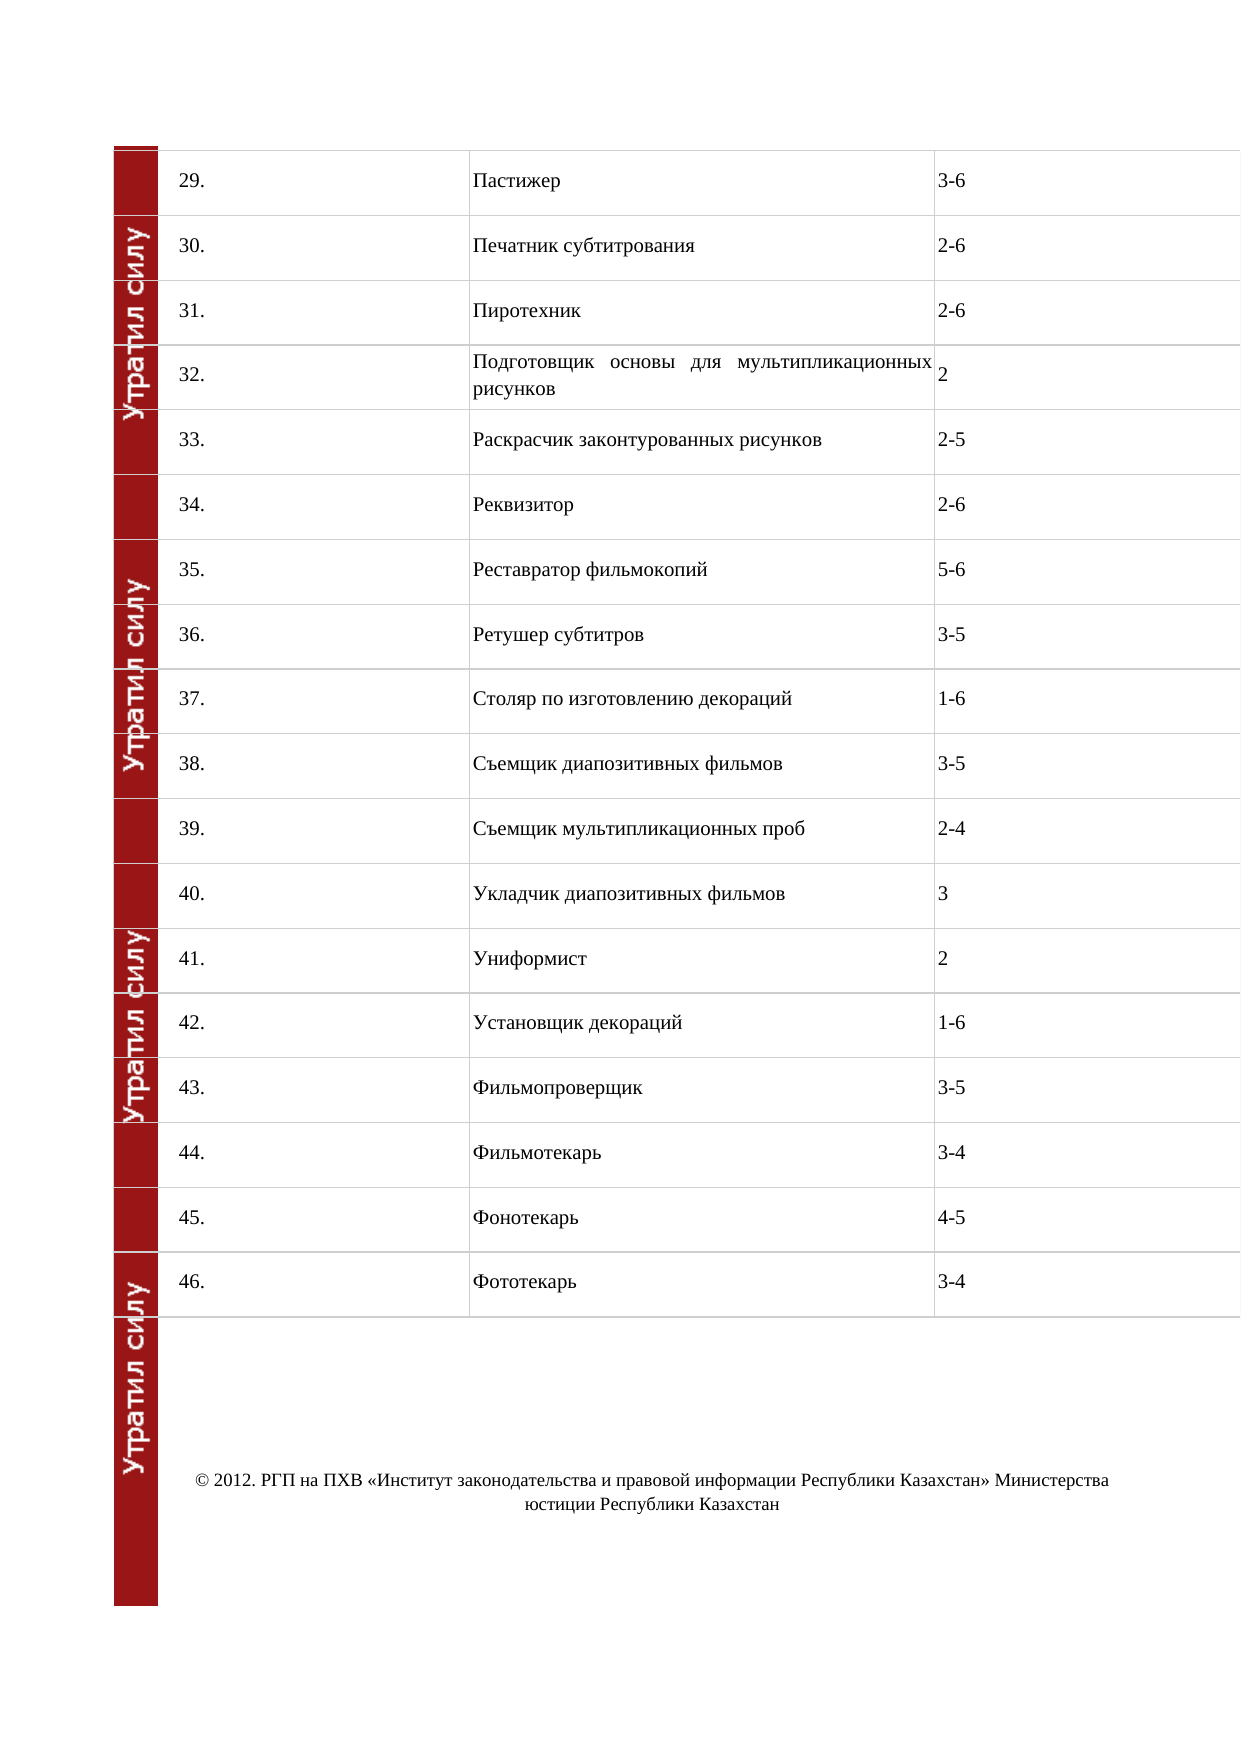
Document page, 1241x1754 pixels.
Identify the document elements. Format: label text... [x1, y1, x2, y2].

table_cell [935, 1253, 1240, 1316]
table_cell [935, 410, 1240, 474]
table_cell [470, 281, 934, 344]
picture [114, 1318, 158, 1468]
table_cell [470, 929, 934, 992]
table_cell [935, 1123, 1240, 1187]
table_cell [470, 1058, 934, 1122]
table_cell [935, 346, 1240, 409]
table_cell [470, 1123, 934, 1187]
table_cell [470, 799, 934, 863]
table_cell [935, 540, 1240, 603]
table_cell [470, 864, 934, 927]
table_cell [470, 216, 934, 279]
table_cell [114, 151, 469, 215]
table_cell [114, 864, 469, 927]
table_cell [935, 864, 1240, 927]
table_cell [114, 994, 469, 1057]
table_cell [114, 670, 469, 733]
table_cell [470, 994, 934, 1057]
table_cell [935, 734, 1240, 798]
picture [114, 146, 158, 150]
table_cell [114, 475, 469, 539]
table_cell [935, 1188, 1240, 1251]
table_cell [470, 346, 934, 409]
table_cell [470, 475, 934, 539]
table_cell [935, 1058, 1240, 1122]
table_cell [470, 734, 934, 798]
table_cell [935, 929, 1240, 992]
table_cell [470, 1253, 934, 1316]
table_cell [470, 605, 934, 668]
picture [114, 1515, 158, 1606]
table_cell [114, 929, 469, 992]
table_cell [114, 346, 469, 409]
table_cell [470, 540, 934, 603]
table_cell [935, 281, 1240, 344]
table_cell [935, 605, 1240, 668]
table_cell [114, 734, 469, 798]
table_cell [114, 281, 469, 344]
text © 2012. РГП на ПХВ «Институт законодательства и правовой информации Республики Казахстан» Министерства юстиции Республики Казахстан [112, 1468, 1128, 1515]
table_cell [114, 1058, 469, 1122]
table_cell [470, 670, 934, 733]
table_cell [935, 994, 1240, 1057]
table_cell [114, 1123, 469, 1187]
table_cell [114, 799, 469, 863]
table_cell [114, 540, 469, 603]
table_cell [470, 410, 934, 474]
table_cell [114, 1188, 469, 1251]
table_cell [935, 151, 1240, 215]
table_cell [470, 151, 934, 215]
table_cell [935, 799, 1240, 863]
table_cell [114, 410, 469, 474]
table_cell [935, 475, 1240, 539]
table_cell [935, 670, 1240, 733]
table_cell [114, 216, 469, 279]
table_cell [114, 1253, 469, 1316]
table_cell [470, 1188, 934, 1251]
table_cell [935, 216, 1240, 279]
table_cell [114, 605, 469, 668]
